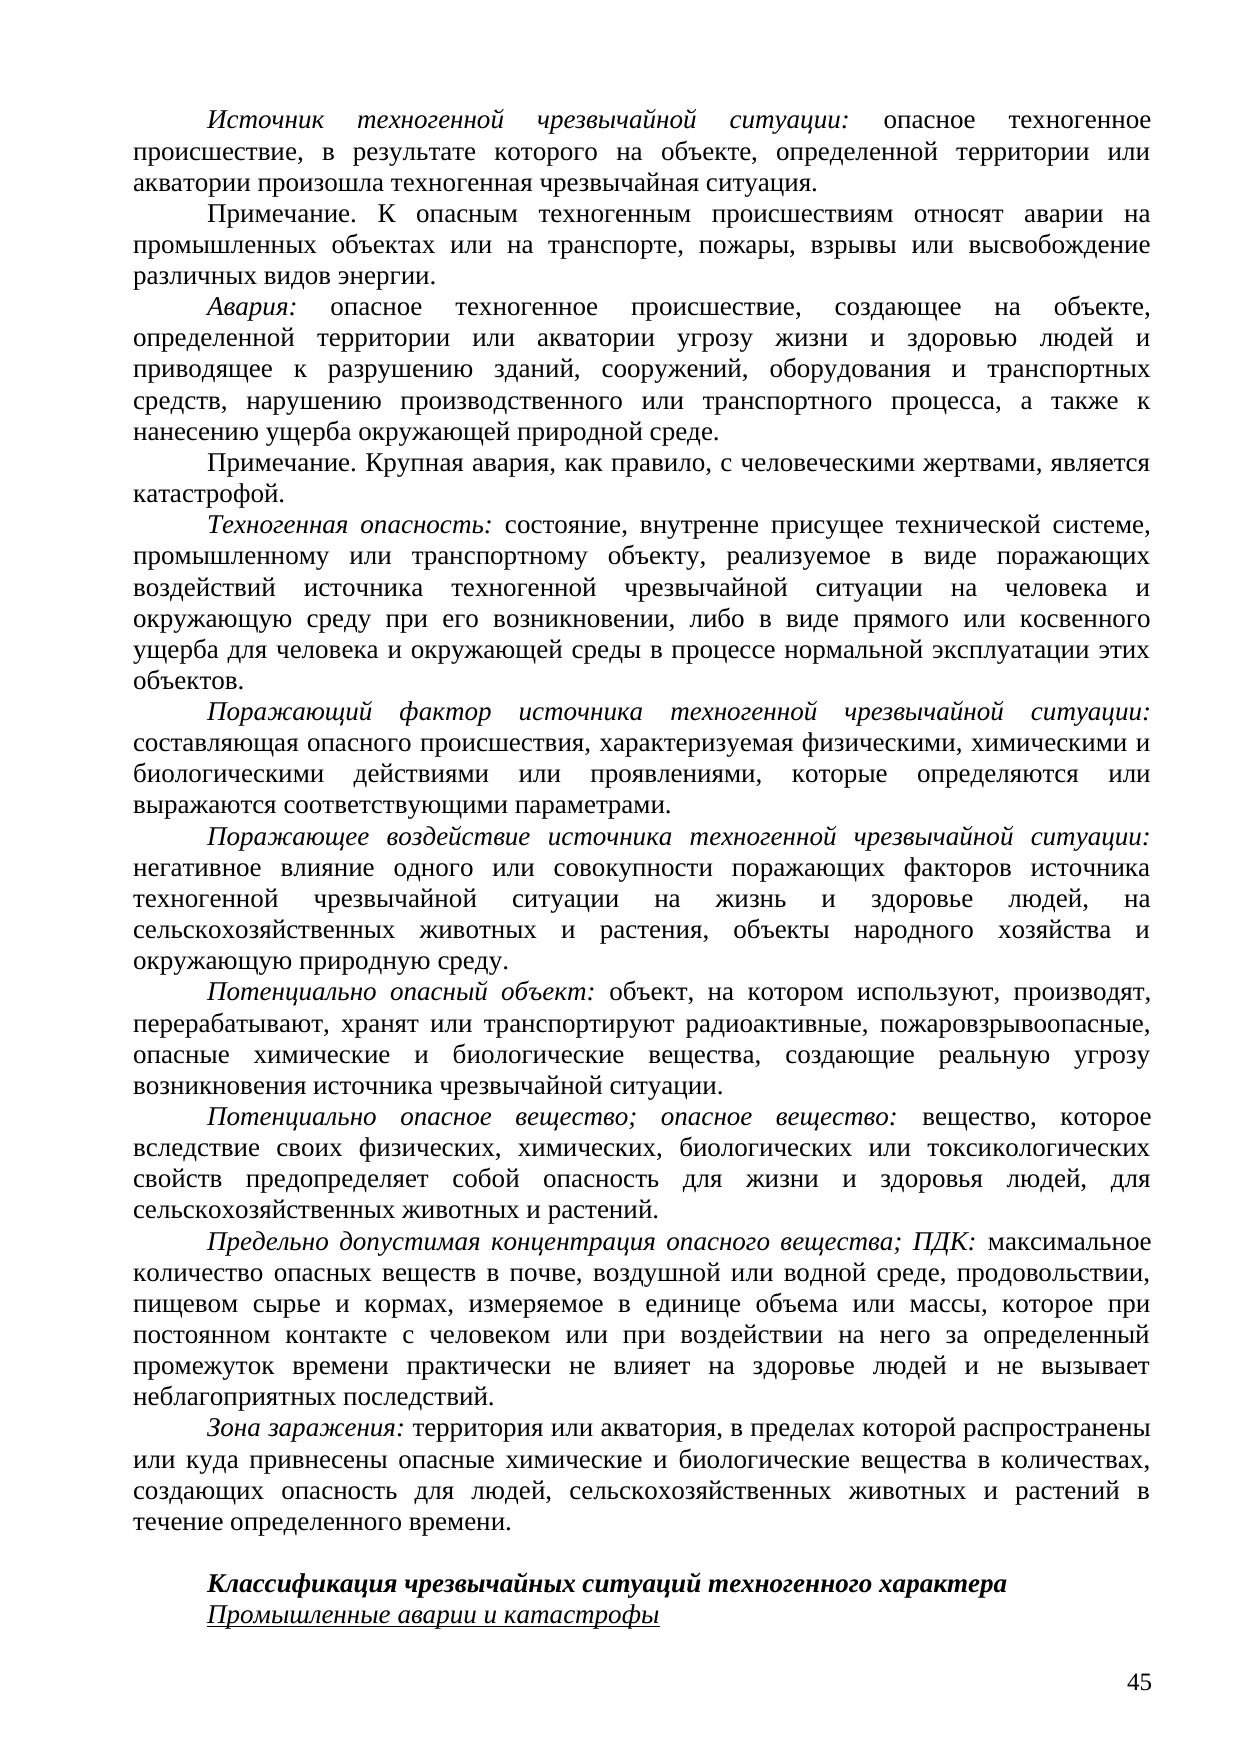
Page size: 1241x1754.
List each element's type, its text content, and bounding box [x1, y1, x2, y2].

text Авария: опасное техногенное происшествие, создающее на объекте, определенной территории или акватории угрозу жизни и здоровью людей и приводящее к разрушению зданий, сооружений, оборудования и транспортных средств, нарушению производственного или транспортного процесса, а также к нанесению ущерба окружающей природной среде. [133, 290, 1152, 446]
text Зона заражения: территория или акватория, в пределах которой распространены или куда привнесены опасные химические и биологические вещества в количествах, создающих опасность для людей, сельскохозяйственных животных и растений в течение определенного времени. [133, 1412, 1152, 1536]
text Промышленные аварии и катастрофы [133, 1598, 1152, 1629]
text Примечание. К опасным техногенным происшествиям относят аварии на промышленных объектах или на транспорте, пожары, взрывы или высвобождение различных видов энергии. [133, 197, 1152, 290]
text Техногенная опасность: состояние, внутренне присущее технической системе, промышленному или транспортному объекту, реализуемое в виде поражающих воздействий источника техногенной чрезвычайной ситуации на человека и окружающую среду при его возникновении, либо в виде прямого или косвенного ущерба для человека и окружающей среды в процессе нормальной эксплуатации этих объектов. [133, 508, 1152, 695]
text Примечание. Крупная авария, как правило, с человеческими жертвами, является катастрофой. [133, 446, 1152, 508]
text Поражающий фактор источника техногенной чрезвычайной ситуации: составляющая опасного происшествия, характеризуемая физическими, химическими и биологическими действиями или проявлениями, которые определяются или выражаются соответствующими параметрами. [133, 695, 1152, 820]
text Источник техногенной чрезвычайной ситуации: опасное техногенное происшествие, в результате которого на объекте, определенной территории или акватории произошла техногенная чрезвычайная ситуация. [133, 103, 1152, 197]
text Классификация чрезвычайных ситуаций техногенного характера [133, 1567, 1152, 1598]
text Потенциально опасный объект: объект, на котором используют, производят, перерабатывают, хранят или транспортируют радиоактивные, пожаровзрывоопасные, опасные химические и биологические вещества, создающие реальную угрозу возникновения источника чрезвычайной ситуации. [133, 976, 1152, 1100]
text Предельно допустимая концентрация опасного вещества; ПДК: максимальное количество опасных веществ в почве, воздушной или водной среде, продовольствии, пищевом сырье и кормах, измеряемое в единице объема или массы, которое при постоянном контакте с человеком или при воздействии на него за определенный промежуток времени практически не влияет на здоровье людей и не вызывает неблагоприятных последствий. [133, 1225, 1152, 1412]
text Потенциально опасное вещество; опасное вещество: вещество, которое вследствие своих физических, химических, биологических или токсикологических свойств предопределяет собой опасность для жизни и здоровья людей, для сельскохозяйственных животных и растений. [133, 1100, 1152, 1225]
text Поражающее воздействие источника техногенной чрезвычайной ситуации: негативное влияние одного или совокупности поражающих факторов источника техногенной чрезвычайной ситуации на жизнь и здоровье людей, на сельскохозяйственных животных и растения, объекты народного хозяйства и окружающую природную среду. [133, 820, 1152, 976]
